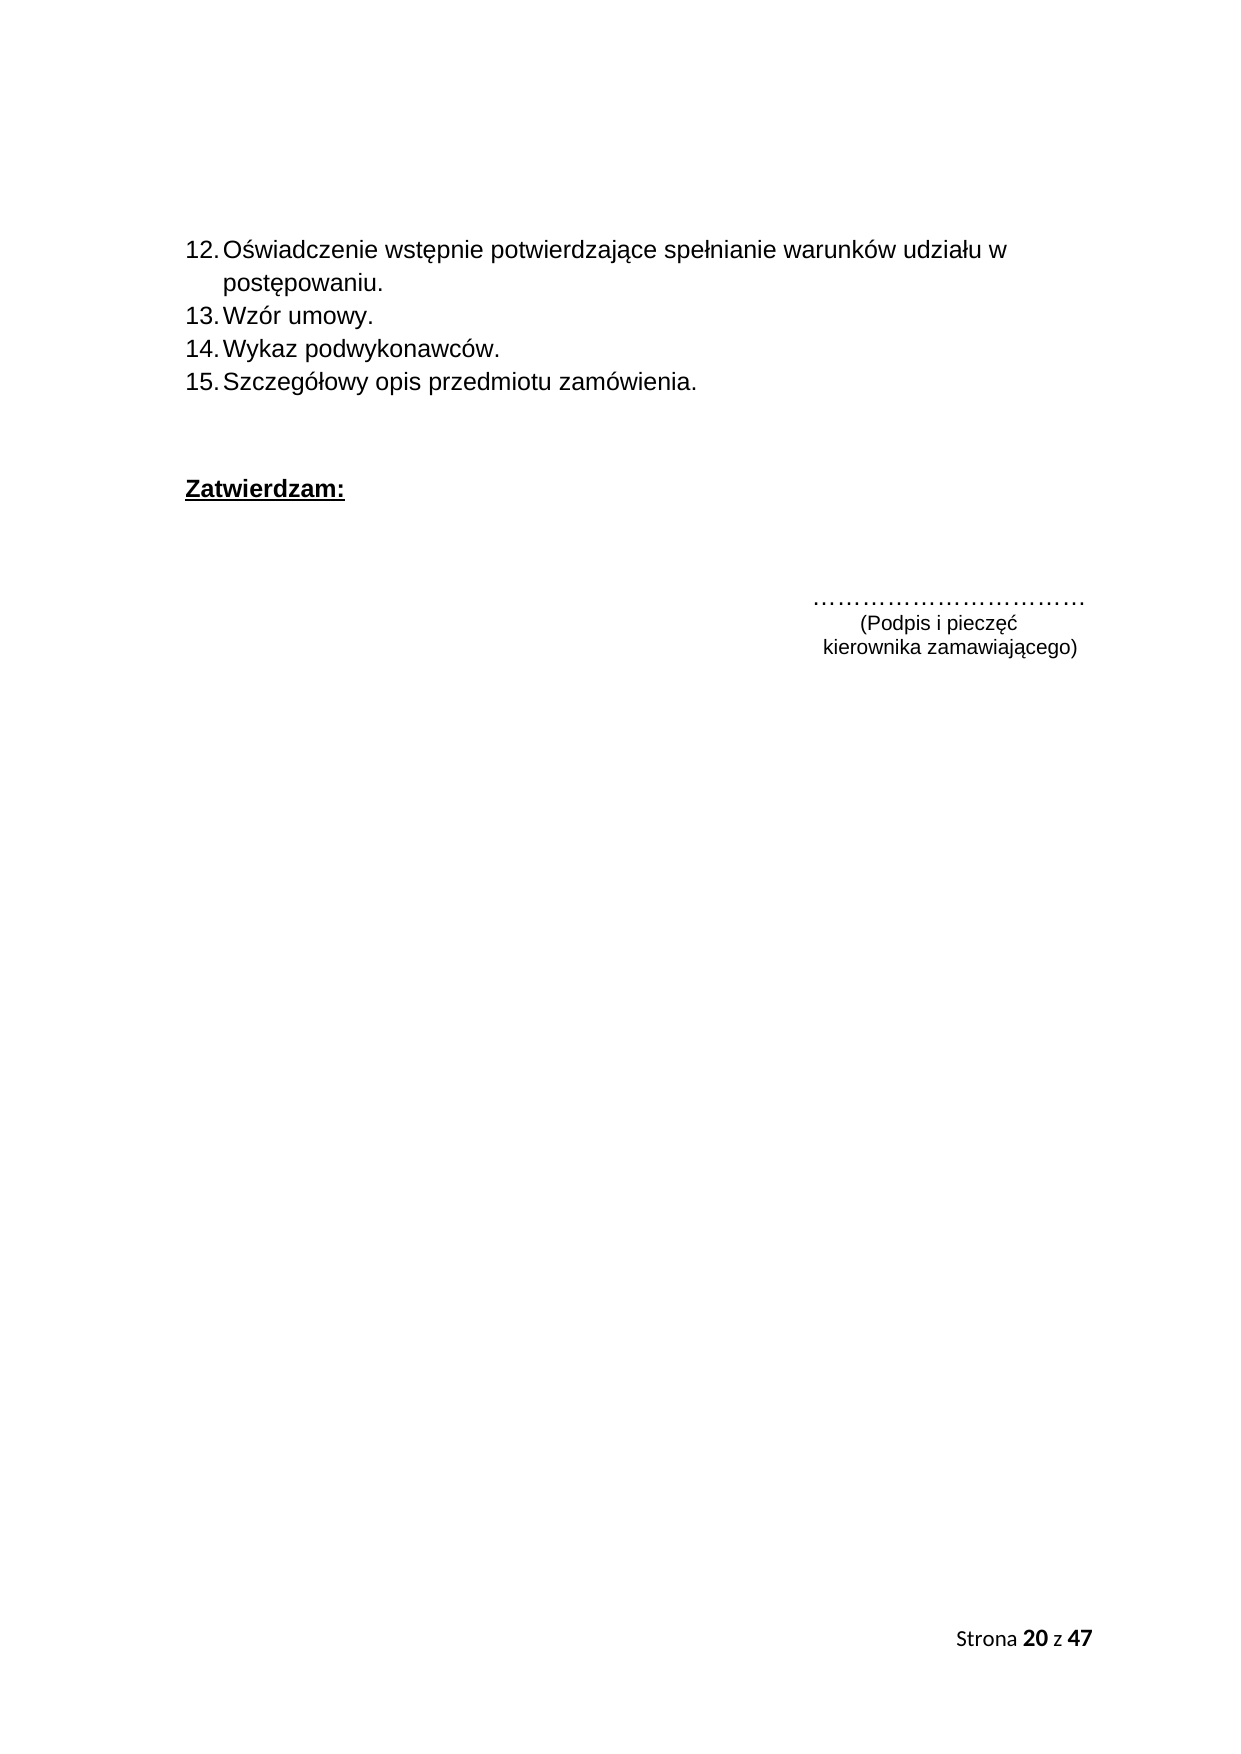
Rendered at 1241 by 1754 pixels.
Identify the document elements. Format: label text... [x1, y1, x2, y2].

list Oświadczenie wstępnie potwierdzające spełnianie warunków udziału w postępowaniu. [185, 235, 1093, 296]
list Szczegółowy opis przedmiotu zamówienia. [185, 367, 1093, 396]
text kierownika zamawiającego) [811, 635, 1093, 659]
text (Podpis i pieczęć [185, 611, 1093, 635]
list Wzór umowy. [185, 301, 1093, 329]
text …………………………… [185, 582, 1093, 611]
text Zatwierdzam: [185, 474, 1093, 503]
list Wykaz podwykonawców. [185, 334, 1093, 362]
